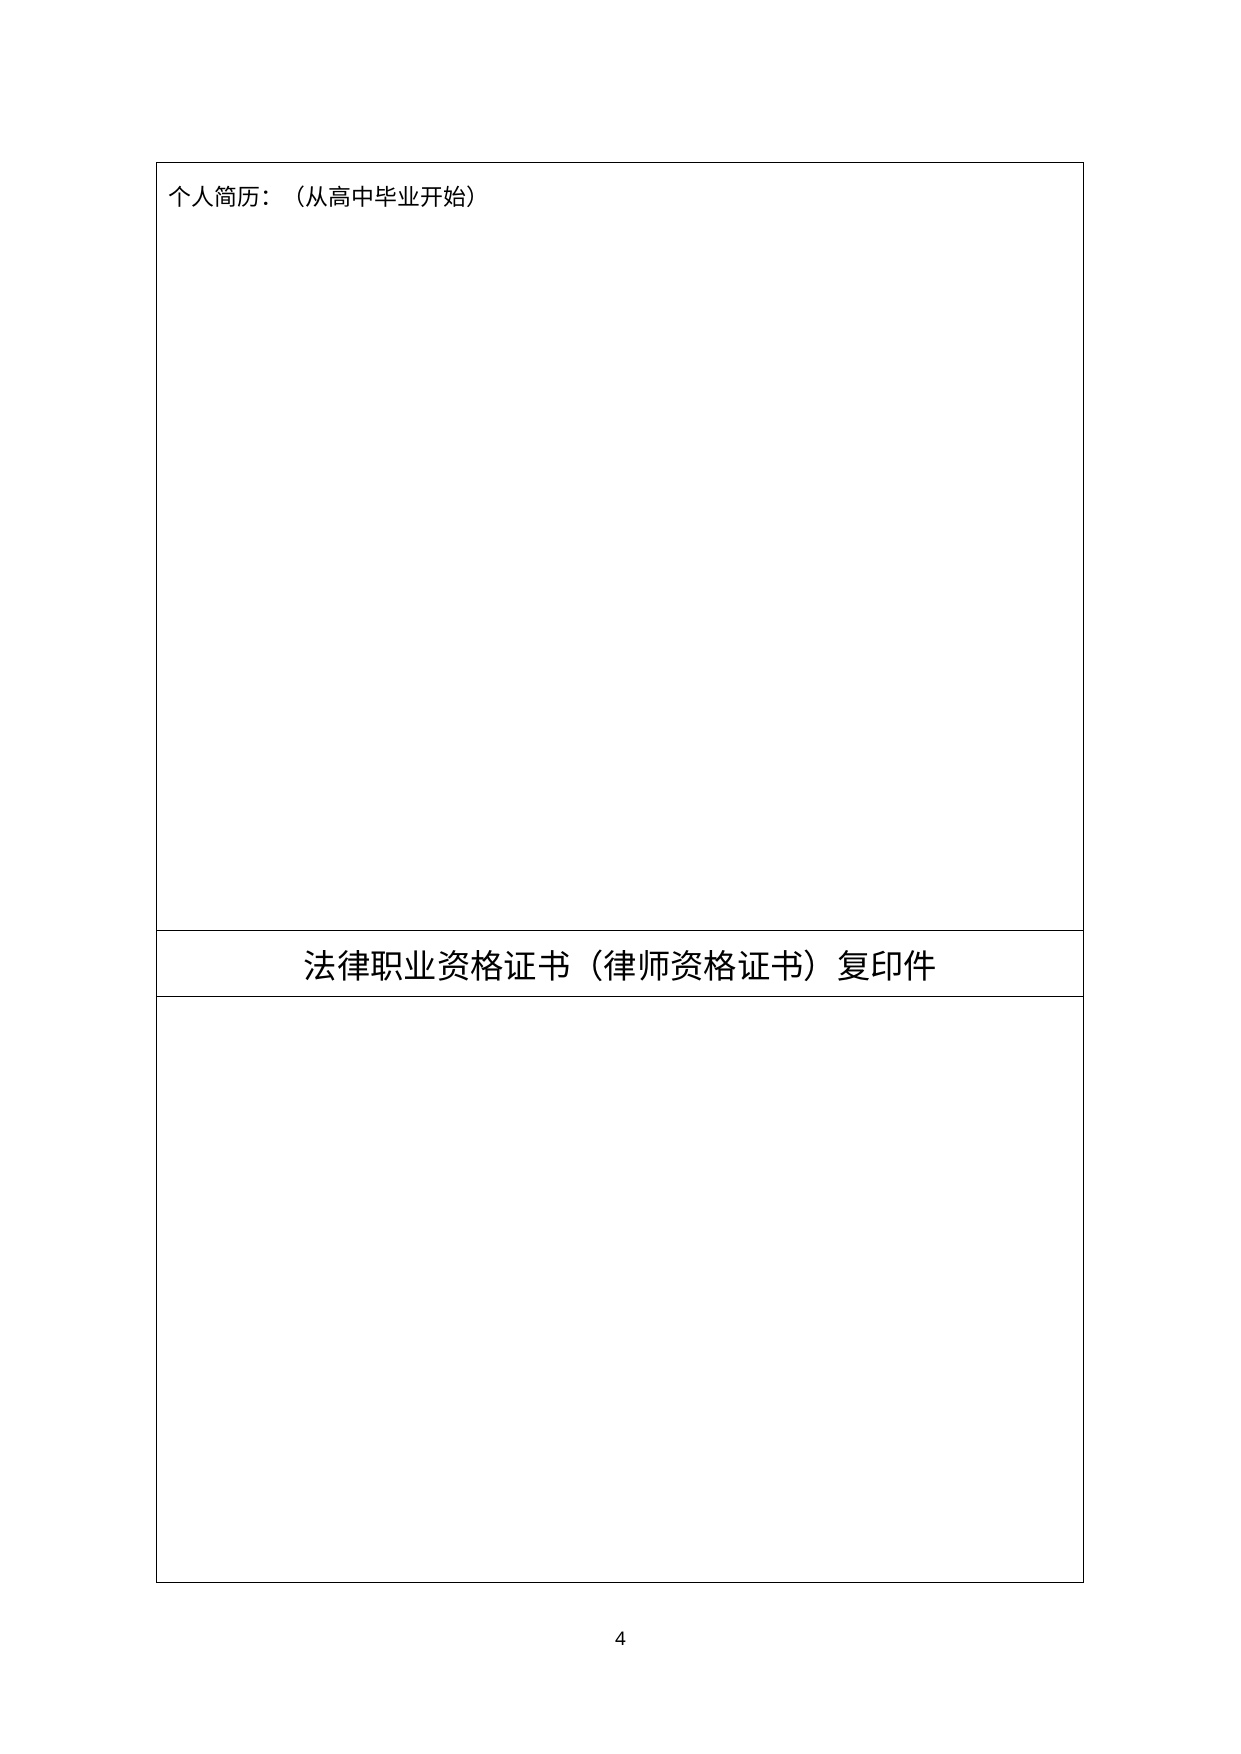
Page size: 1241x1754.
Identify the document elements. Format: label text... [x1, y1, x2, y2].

table_cell 个人简历：（从高中毕业开始） [157, 163, 1083, 930]
table_cell 法律职业资格证书（律师资格证书）复印件 [157, 931, 1083, 996]
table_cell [157, 997, 1083, 1582]
